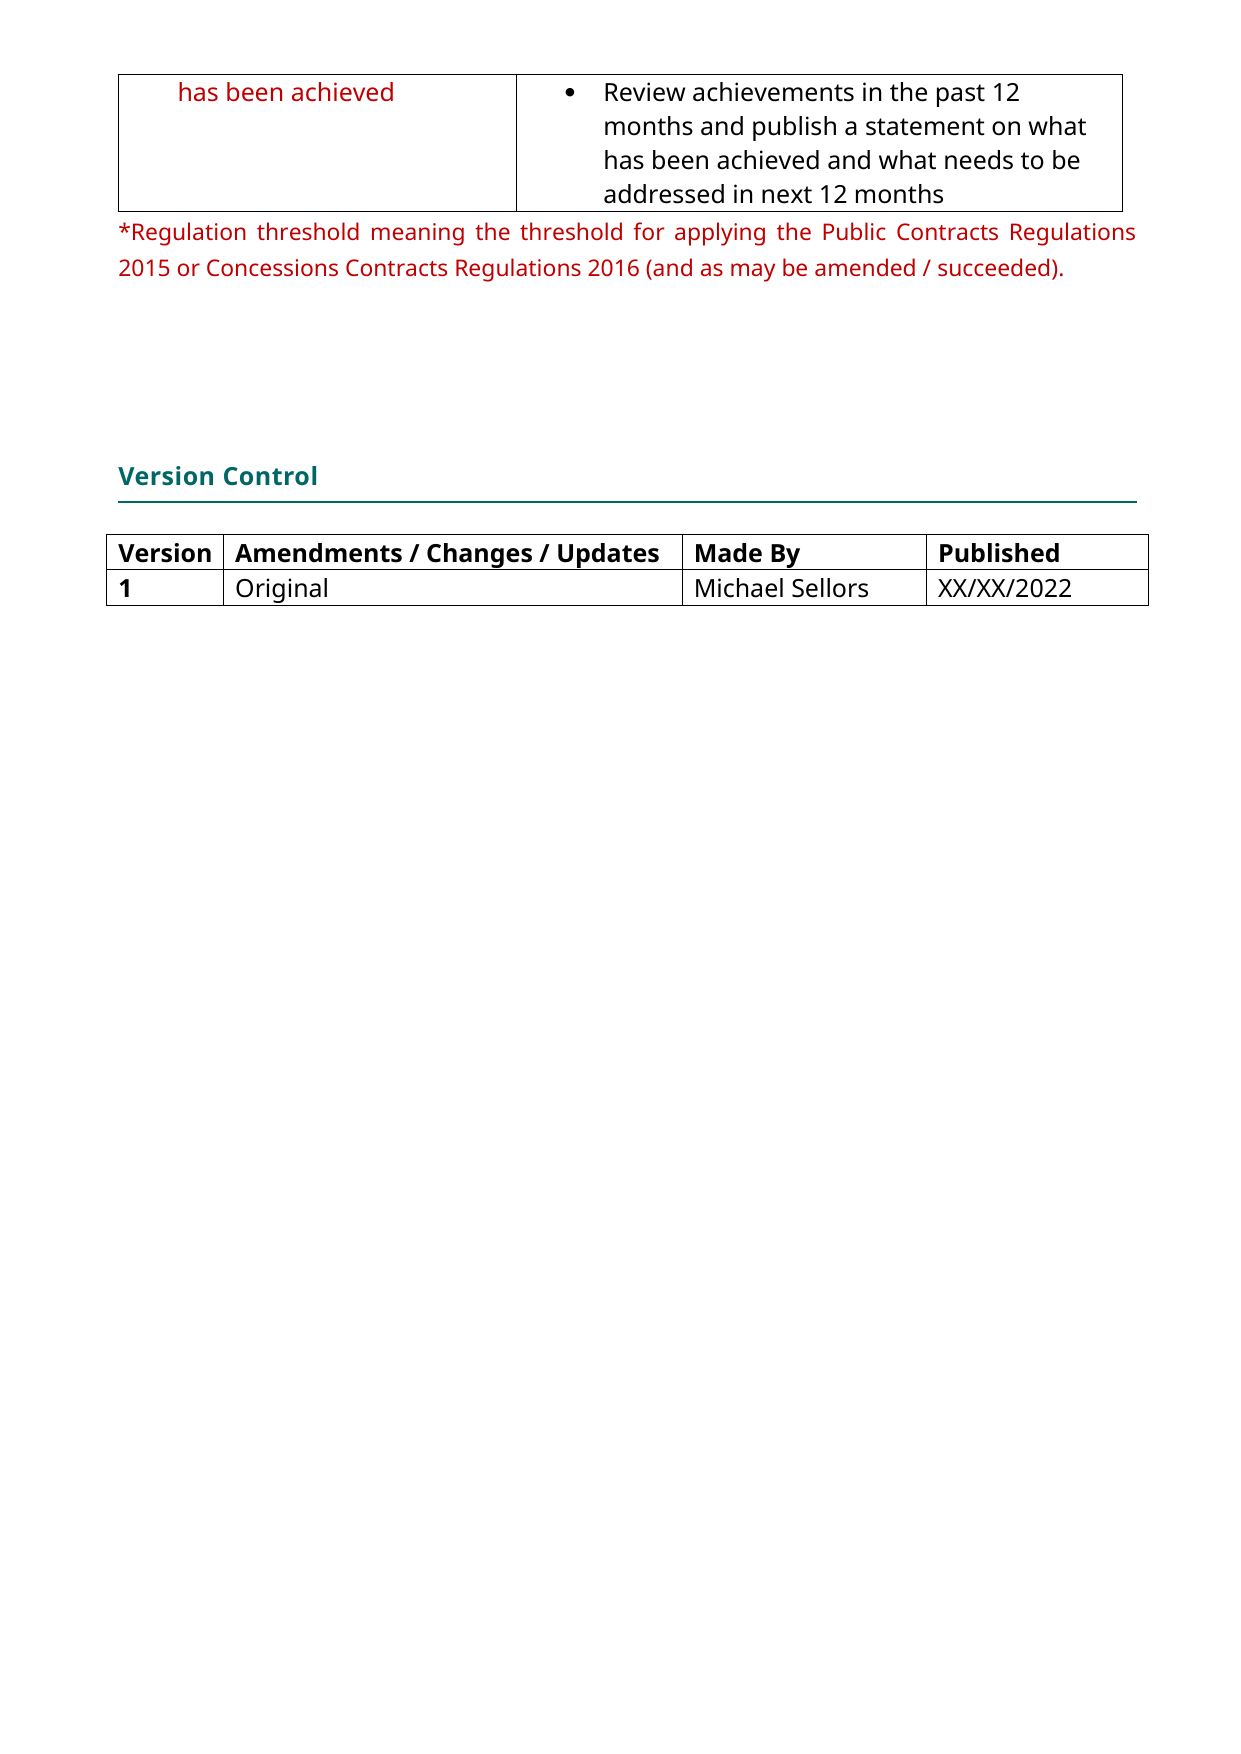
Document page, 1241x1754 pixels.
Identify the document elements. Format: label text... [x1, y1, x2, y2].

table_cell Michael Sellors [683, 570, 926, 604]
table_header Amendments / Changes / Updates [224, 535, 682, 569]
table_header Version [107, 535, 223, 569]
title Version Control [118, 458, 1137, 501]
table_cell XX/XX/2022 [927, 570, 1148, 604]
table_header Published [927, 535, 1148, 569]
table_header Made By [683, 535, 926, 569]
table_cell 1 [107, 570, 223, 604]
table_cell Original [224, 570, 682, 604]
subtitle *Regulation threshold meaning the threshold for applying the Public Contracts Regulations 2015 or Concessions Contracts Regulations 2016 (and as may be amended / succeeded). [118, 216, 1137, 283]
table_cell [517, 75, 1122, 211]
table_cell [119, 75, 516, 211]
